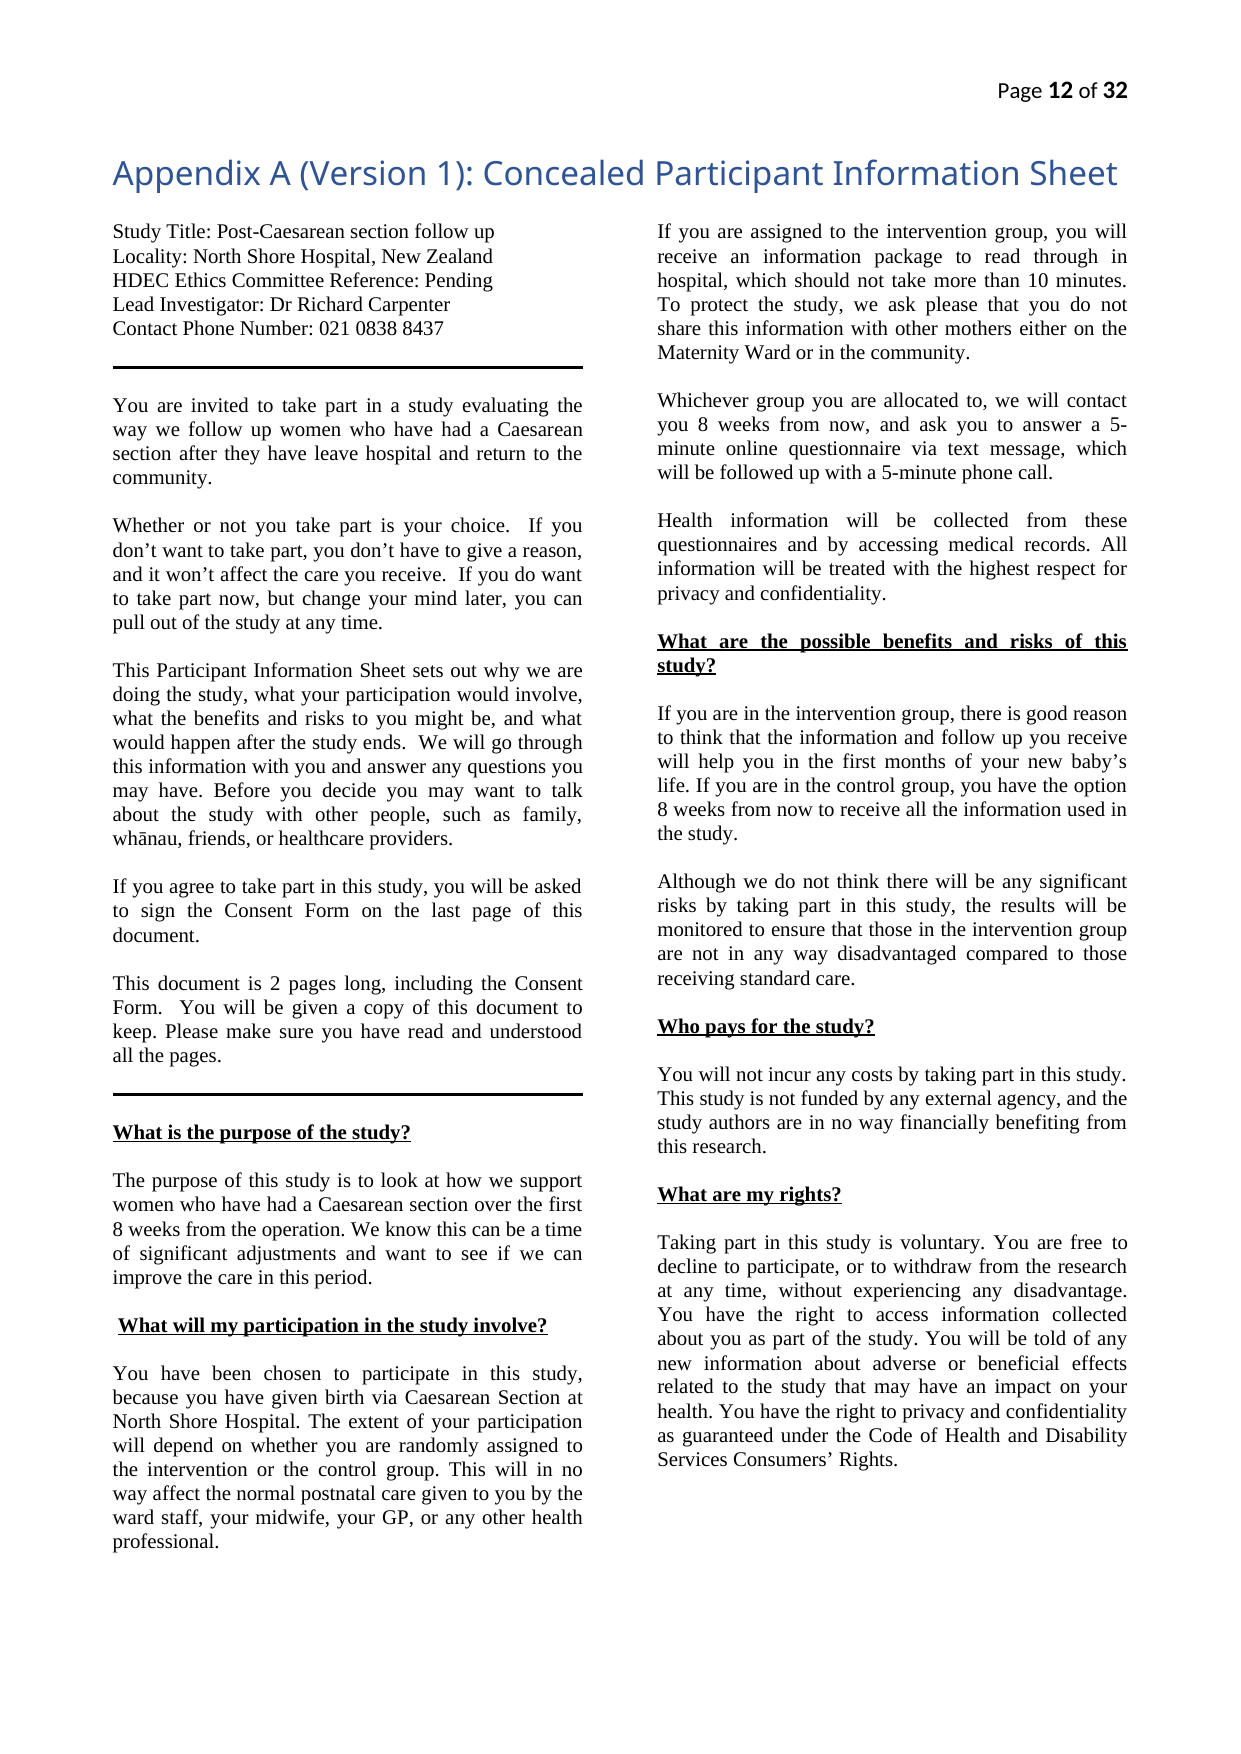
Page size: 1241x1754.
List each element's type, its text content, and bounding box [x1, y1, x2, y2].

text What are the possible benefits and risks of this study? [657, 651, 1128, 677]
text This Participant Information Sheet sets out why we are doing the study, what your participation would involve, what the benefits and risks to you might be, and what would happen after the study ends. We will go through this information with you and answer any questions you may have. Before you decide you may want to talk about the study with other people, such as family, whānau, friends, or healthcare providers. [112, 658, 583, 850]
text Contact Phone Number: 021 0838 8437 [112, 316, 583, 340]
text You have been chosen to participate in this study, because you have given birth via Caesarean Section at North Shore Hospital. The extent of your participation will depend on whether you are randomly assigned to the intervention or the control group. This will in no way affect the normal postnatal care given to you by the ward staff, your midwife, your GP, or any other health professional. [112, 1361, 583, 1553]
text Whichever group you are allocated to, we will contact you 8 weeks from now, and ask you to answer a 5-minute online questionnaire via text message, which will be followed up with a 5-minute phone call. [657, 388, 1128, 484]
text Lead Investigator: Dr Richard Carpenter [112, 292, 583, 316]
text What are the possible benefits and risks of this study? [657, 628, 1128, 649]
text Whether or not you take part is your choice. If you don’t want to take part, you don’t have to give a reason, and it won’t affect the care you receive. If you do want to take part now, but change your mind later, you can pull out of the study at any time. [112, 513, 583, 634]
text HDEC Ethics Committee Reference: Pending [112, 268, 583, 292]
text The purpose of this study is to look at how we support women who have had a Caesarean section over the first 8 weeks from the operation. We know this can be a time of significant adjustments and want to see if we can improve the care in this period. [112, 1168, 583, 1289]
text If you agree to take part in this study, you will be asked to sign the Consent Form on the last page of this document. [112, 874, 583, 947]
text Locality: North Shore Hospital, New Zealand [112, 243, 583, 268]
text You will not incur any costs by taking part in this study. This study is not funded by any external agency, and the study authors are in no way financially benefiting from this research. [657, 1062, 1128, 1158]
text What is the purpose of the study? [112, 1120, 583, 1144]
text What will my participation in the study involve? [112, 1313, 583, 1337]
subtitle Appendix A (Version 1): Concealed Participant Information Sheet [112, 150, 1128, 195]
text Study Title: Post-Caesarean section follow up [112, 219, 583, 243]
text What are my rights? [657, 1182, 1128, 1206]
text Taking part in this study is voluntary. You are free to decline to participate, or to withdraw from the research at any time, without experiencing any disadvantage. You have the right to access information collected about you as part of the study. You will be told of any new information about adverse or beneficial effects related to the study that may have an impact on your health. You have the right to privacy and confidentiality as guaranteed under the Code of Health and Disability Services Consumers’ Rights. [657, 1230, 1128, 1471]
text You are invited to take part in a study evaluating the way we follow up women who have had a Caesarean section after they have leave hospital and return to the community. [112, 393, 583, 489]
text If you are assigned to the intervention group, you will receive an information package to read through in hospital, which should not take more than 10 minutes. To protect the study, we ask please that you do not share this information with other mothers either on the Maternity Ward or in the community. [657, 219, 1128, 364]
text If you are in the intervention group, there is good reason to think that the information and follow up you receive will help you in the first months of your new baby’s life. If you are in the control group, you have the option 8 weeks from now to receive all the information used in the study. [657, 701, 1128, 845]
text Health information will be collected from these questionnaires and by accessing medical records. All information will be treated with the highest respect for privacy and confidentiality. [657, 508, 1128, 604]
text Who pays for the study? [657, 1013, 1128, 1038]
text This document is 2 pages long, including the Consent Form. You will be given a copy of this document to keep. Please make sure you have read and understood all the pages. [112, 971, 583, 1067]
text Although we do not think there will be any significant risks by taking part in this study, the results will be monitored to ensure that those in the intervention group are not in any way disadvantaged compared to those receiving standard care. [657, 869, 1128, 989]
